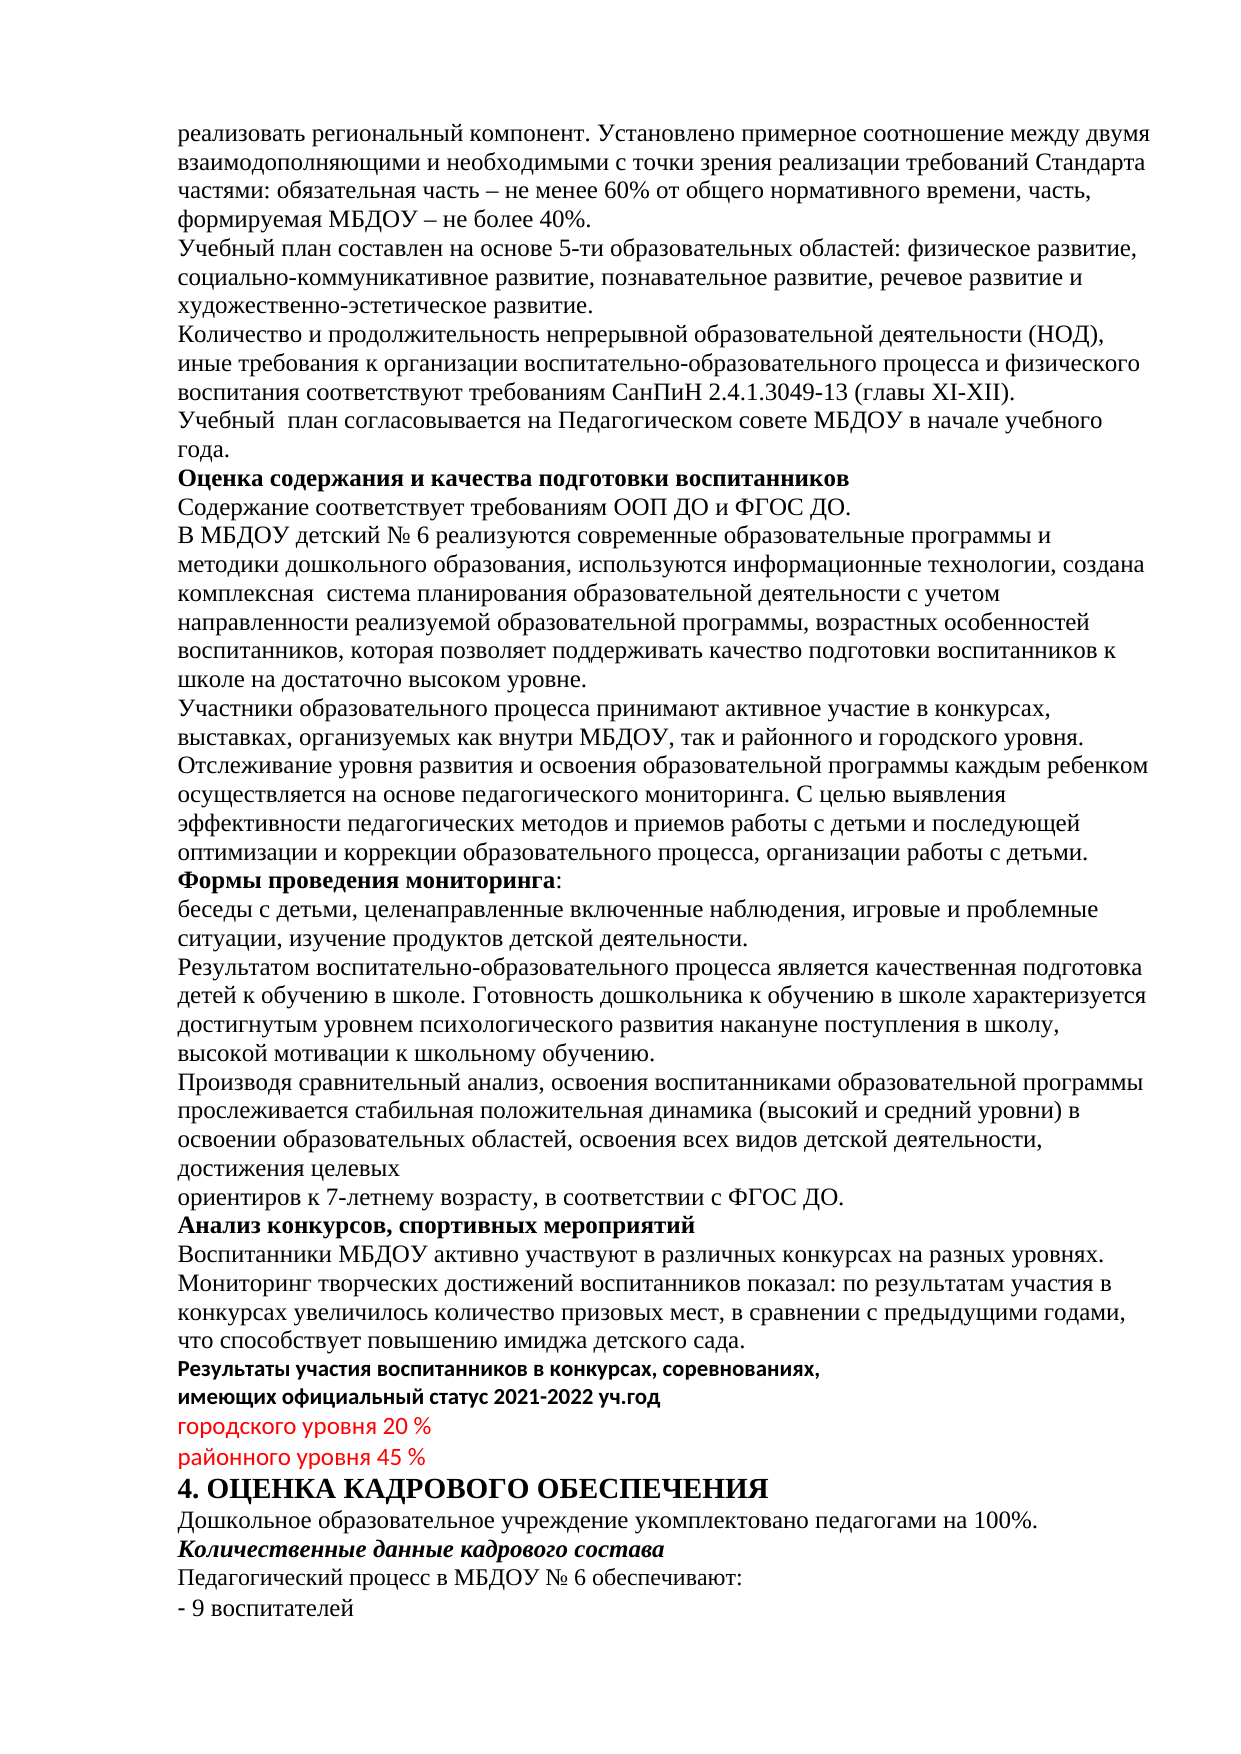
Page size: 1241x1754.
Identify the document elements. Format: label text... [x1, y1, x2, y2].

text выставках, организуемых как внутри МБДОУ, так и районного и городского уровня. [177, 722, 1152, 751]
text Количественные данные кадрового состава [177, 1534, 1152, 1562]
text частями: обязательная часть – не менее 60% от общего нормативного времени, часть, [177, 176, 1152, 204]
text осуществляется на основе педагогического мониторинга. С целью выявления эффективности педагогических методов и приемов работы с детьми и последующей оптимизации и коррекции образовательного процесса, организации работы с детьми. Формы проведения мониторинга: [177, 779, 1152, 894]
text воспитания соответствуют требованиям СанПиН 2.4.1.3049-13 (главы XI-XII). [177, 377, 1152, 406]
text Содержание соответствует требованиям ООП ДО и ФГОС ДО. [177, 492, 1152, 521]
text Мониторинг творческих достижений воспитанников показал: по результатам участия в [177, 1268, 1152, 1297]
text беседы с детьми, целенаправленные включенные наблюдения, игровые и проблемные ситуации, изучение продуктов детской деятельности. [177, 894, 1152, 952]
text Результаты участия воспитанников в конкурсах, соревнованиях, [177, 1354, 1152, 1382]
text взаимодополняющими и необходимыми с точки зрения реализации требований Стандарта [177, 147, 1152, 176]
text иные требования к организации воспитательно-образовательного процесса и физического [177, 348, 1152, 377]
text Отслеживание уровня развития и освоения образовательной программы каждым ребенком [177, 751, 1152, 779]
text Участники образовательного процесса принимают активное участие в конкурсах, [177, 693, 1152, 722]
text детей к обучению в школе. Готовность дошкольника к обучению в школе характеризуется [177, 981, 1152, 1009]
text Педагогический процесс в МБДОУ № 6 обеспечивают: [177, 1562, 1152, 1590]
text Производя сравнительный анализ, освоения воспитанниками образовательной программы [177, 1067, 1152, 1096]
text социально-коммуникативное развитие, познавательное развитие, речевое развитие и [177, 262, 1152, 291]
text Результатом воспитательно-образовательного процесса является качественная подготовка [177, 952, 1152, 981]
text В МБДОУ детский № 6 реализуются современные образовательные программы и методики дошкольного образования, используются информационные технологии, создана комплексная система планирования образовательной деятельности с учетом направленности реализуемой образовательной программы, возрастных особенностей воспитанников, которая позволяет поддерживать качество подготовки воспитанников к школе на достаточно высоком уровне. [177, 521, 1152, 693]
text имеющих официальный статус 2021-2022 уч.год [177, 1382, 1152, 1410]
text Учебный план составлен на основе 5-ти образовательных областей: физическое развитие, [177, 233, 1152, 262]
text конкурсах увеличилось количество призовых мест, в сравнении с предыдущими годами, что способствует повышению имиджа детского сада. [177, 1297, 1152, 1354]
text Количество и продолжительность непрерывной образовательной деятельности (НОД), [177, 319, 1152, 348]
text прослеживается стабильная положительная динамика (высокий и средний уровни) в освоении образовательных областей, освоения всех видов детской деятельности, достижения целевых [177, 1096, 1152, 1182]
text Воспитанники МБДОУ активно участвуют в различных конкурсах на разных уровнях. [177, 1239, 1152, 1268]
text районного уровня 45 % [177, 1441, 1152, 1471]
text достигнутым уровнем психологического развития накануне поступления в школу, высокой мотивации к школьному обучению. [177, 1009, 1152, 1067]
text 4. ОЦЕНКА КАДРОВОГО ОБЕСПЕЧЕНИЯ [177, 1471, 1152, 1505]
text года. [177, 434, 1152, 463]
text ориентиров к 7-летнему возрасту, в соответствии с ФГОС ДО. [177, 1182, 1152, 1211]
text реализовать региональный компонент. Установлено примерное соотношение между двумя [177, 118, 1152, 147]
text художественно-эстетическое развитие. [177, 291, 1152, 319]
text Учебный план согласовывается на Педагогическом совете МБДОУ в начале учебного [177, 406, 1152, 434]
text городского уровня 20 % [177, 1410, 1152, 1441]
text Анализ конкурсов, спортивных мероприятий [177, 1211, 1152, 1239]
text Дошкольное образовательное учреждение укомплектовано педагогами на 100%. [177, 1505, 1152, 1534]
text формируемая МБДОУ – не более 40%. [177, 204, 1152, 233]
text Оценка содержания и качества подготовки воспитанников [177, 463, 1152, 492]
text - 9 воспитателей [177, 1590, 1152, 1624]
